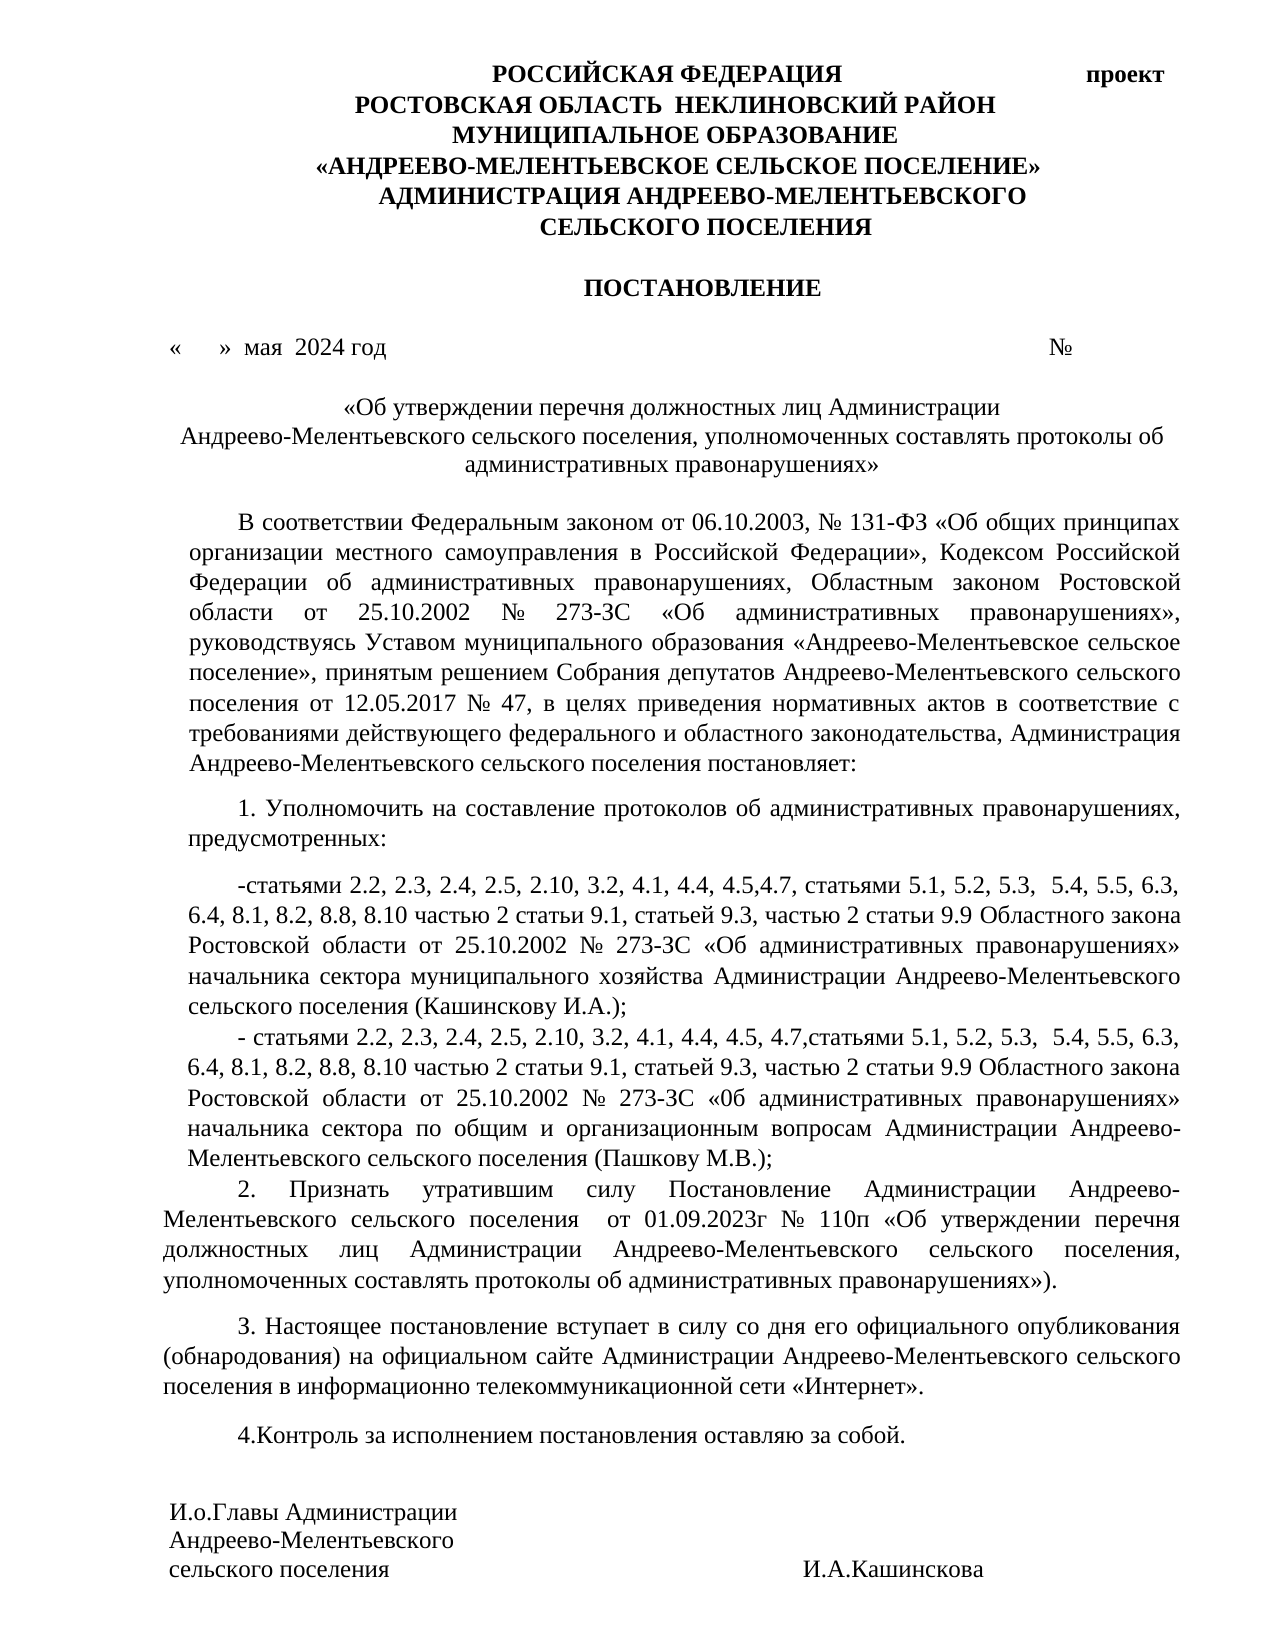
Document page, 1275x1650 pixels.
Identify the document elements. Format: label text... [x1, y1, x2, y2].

text «Об утверждении перечня должностных лиц Администрации [162, 392, 1181, 421]
text - статьями 2.2, 2.3, 2.4, 2.5, 2.10, 3.2, 4.1, 4.4, 4.5, 4.7,статьями 5.1, 5.2, 5.3, 5.4, 5.5, 6.3, 6.4, 8.1, 8.2, 8.8, 8.10 частью 2 статьи 9.1, статьей 9.3, частью 2 статьи 9.9 Областного закона Ростовской области от 25.10.2002 № 273-ЗС «0б административных правонарушениях» начальника сектора по общим и организационным вопросам Администрации Андреево-Мелентьевского сельского поселения (Пашкову М.В.); [187, 1022, 1181, 1172]
text В соответствии Федеральным законом от 06.10.2003, № 131-ФЗ «Об общих принципах организации местного самоуправления в Российской Федерации», Кодексом Российской Федерации об административных правонарушениях, Областным законом Ростовской области от 25.10.2002 № 273-ЗС «Об административных правонарушениях», руководствуясь Уставом муниципального образования «Андреево-Мелентьевское сельское поселение», принятым решением Собрания депутатов Андреево-Мелентьевского сельского поселения от 12.05.2017 № 47, в целях приведения нормативных актов в соответствие с требованиями действующего федерального и областного законодательства, Администрация Андреево-Мелентьевского сельского поселения постановляет: [189, 507, 1181, 777]
text Андреево-Мелентьевского сельского поселения, уполномоченных составлять протоколы об административных правонарушениях» [162, 421, 1181, 478]
text Андреево-Мелентьевского [162, 1526, 1181, 1554]
text -статьями 2.2, 2.3, 2.4, 2.5, 2.10, 3.2, 4.1, 4.4, 4.5,4.7, статьями 5.1, 5.2, 5.3, 5.4, 5.5, 6.3, 6.4, 8.1, 8.2, 8.8, 8.10 частью 2 статьи 9.1, статьей 9.3, частью 2 статьи 9.9 Областного закона Ростовской области от 25.10.2002 № 273-ЗС «Об административных правонарушениях» начальника сектора муниципального хозяйства Администрации Андреево-Мелентьевского сельского поселения (Кашинскову И.А.); [188, 870, 1181, 1019]
text МУНИЦИПАЛЬНОЕ ОБРАЗОВАНИЕ [169, 120, 1181, 149]
text СЕЛЬСКОГО ПОСЕЛЕНИЯ [169, 212, 1181, 241]
text сельского поселения И.А.Кашинскова [162, 1554, 1181, 1583]
text 2. Признать утратившим силу Постановление Администрации Андреево-Мелентьевского сельского поселения от 01.09.2023г № 110п «Об утверждении перечня должностных лиц Администрации Андреево-Мелентьевского сельского поселения, уполномоченных составлять протоколы об административных правонарушениях»). [163, 1174, 1181, 1293]
text АДМИНИСТРАЦИЯ АНДРЕЕВО-МЕЛЕНТЬЕВСКОГО [169, 181, 1181, 210]
text И.о.Главы Администрации [163, 1497, 1013, 1526]
text 1. Уполномочить на составление протоколов об административных правонарушениях, предусмотренных: [188, 793, 1181, 852]
text РОСТОВСКАЯ ОБЛАСТЬ НЕКЛИНОВСКИЙ РАЙОН [169, 90, 1181, 118]
text « » мая 2024 год № [169, 332, 1181, 361]
text РОССИЙСКАЯ ФЕДЕРАЦИЯ проект [169, 59, 1181, 88]
text 4.Контроль за исполнением постановления оставляю за собой. [163, 1420, 1181, 1449]
text З. Настоящее постановление вступает в силу со дня его официального опубликования (обнародования) на официальном сайте Администрации Андреево-Мелентьевского сельского поселения в информационно телекоммуникационной сети «Интернет». [163, 1311, 1181, 1400]
text «АНДРЕЕВО-МЕЛЕНТЬЕВСКОЕ СЕЛЬСКОЕ ПОСЕЛЕНИЕ» [169, 151, 1181, 179]
text ПОСТАНОВЛЕНИЕ [169, 273, 1181, 302]
